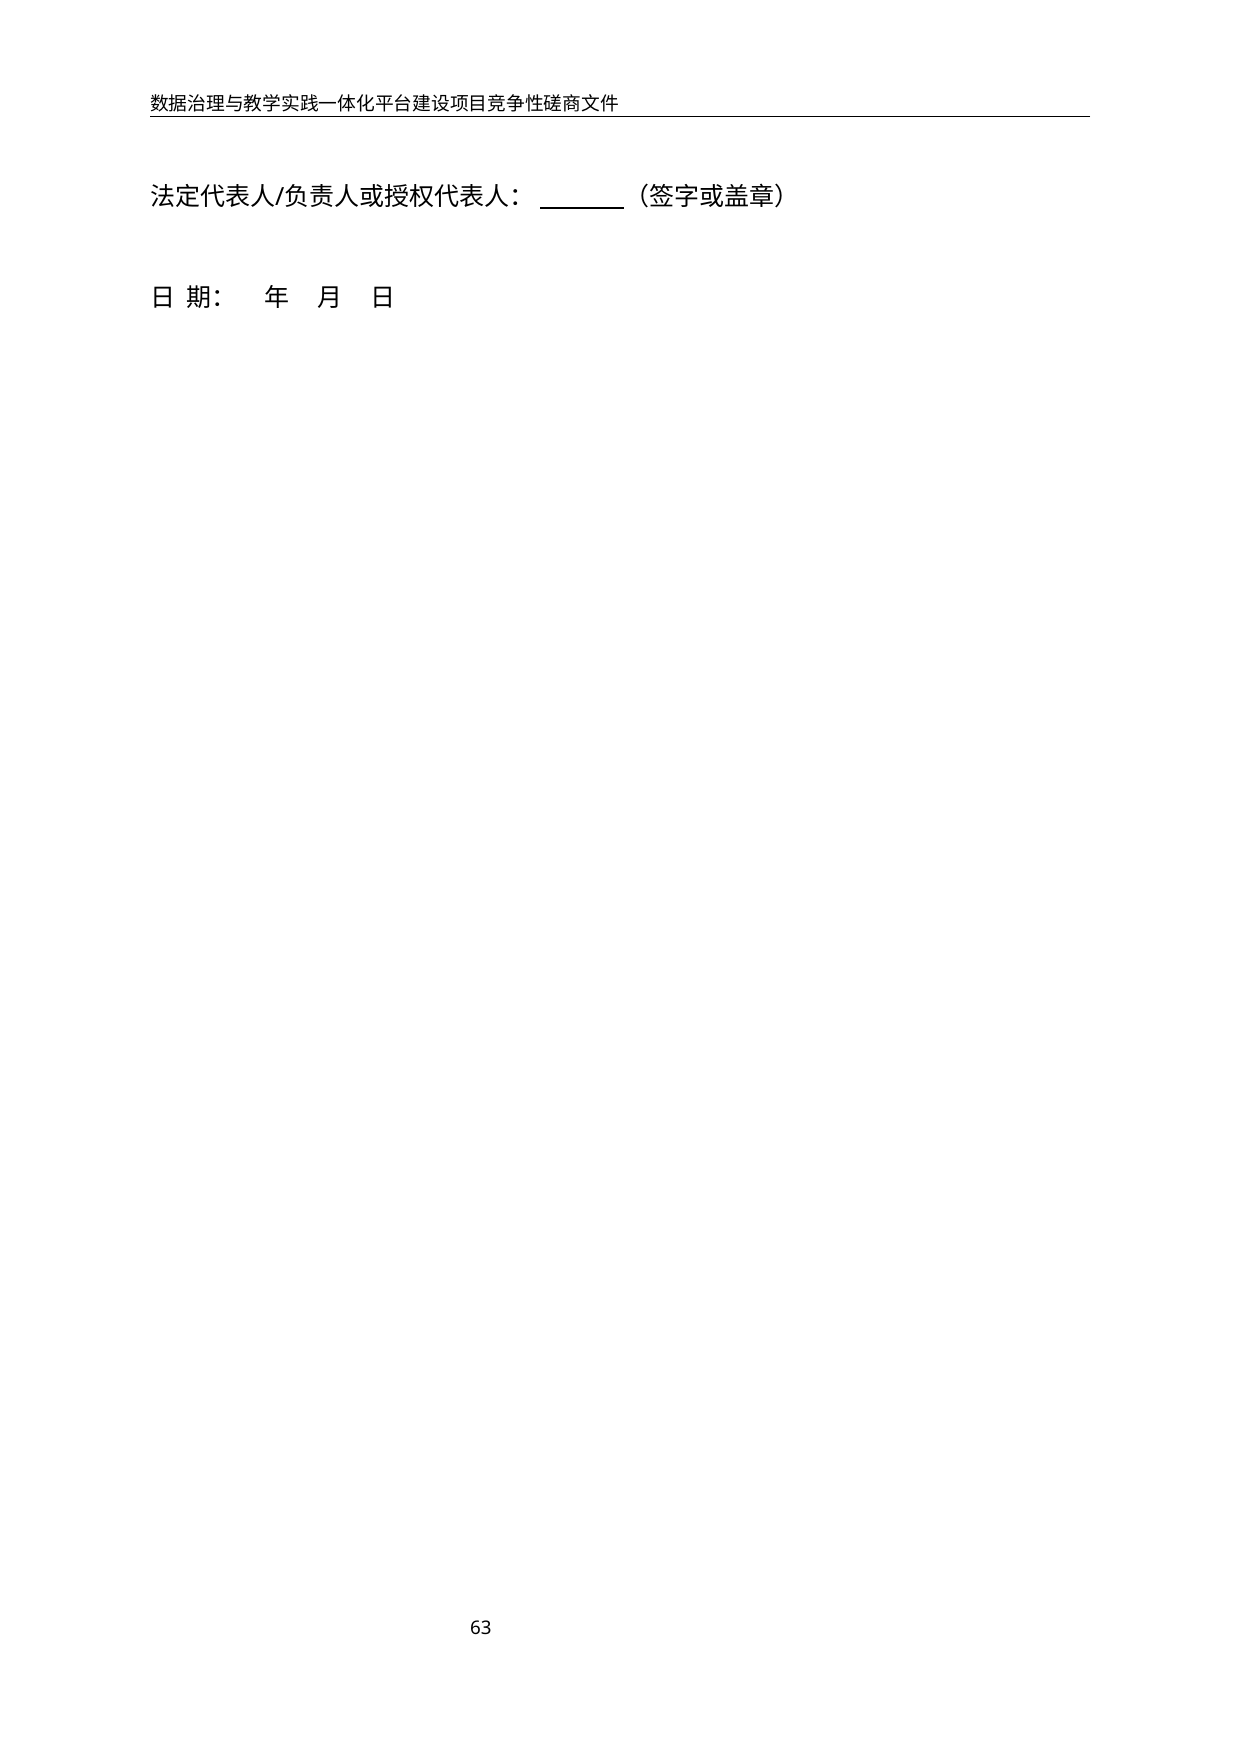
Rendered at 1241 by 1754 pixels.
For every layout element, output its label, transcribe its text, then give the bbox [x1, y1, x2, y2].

text 日 期： 年 月 日 [150, 263, 1090, 328]
text 法定代表人/负责人或授权代表人： （签字或盖章） [150, 162, 1090, 227]
